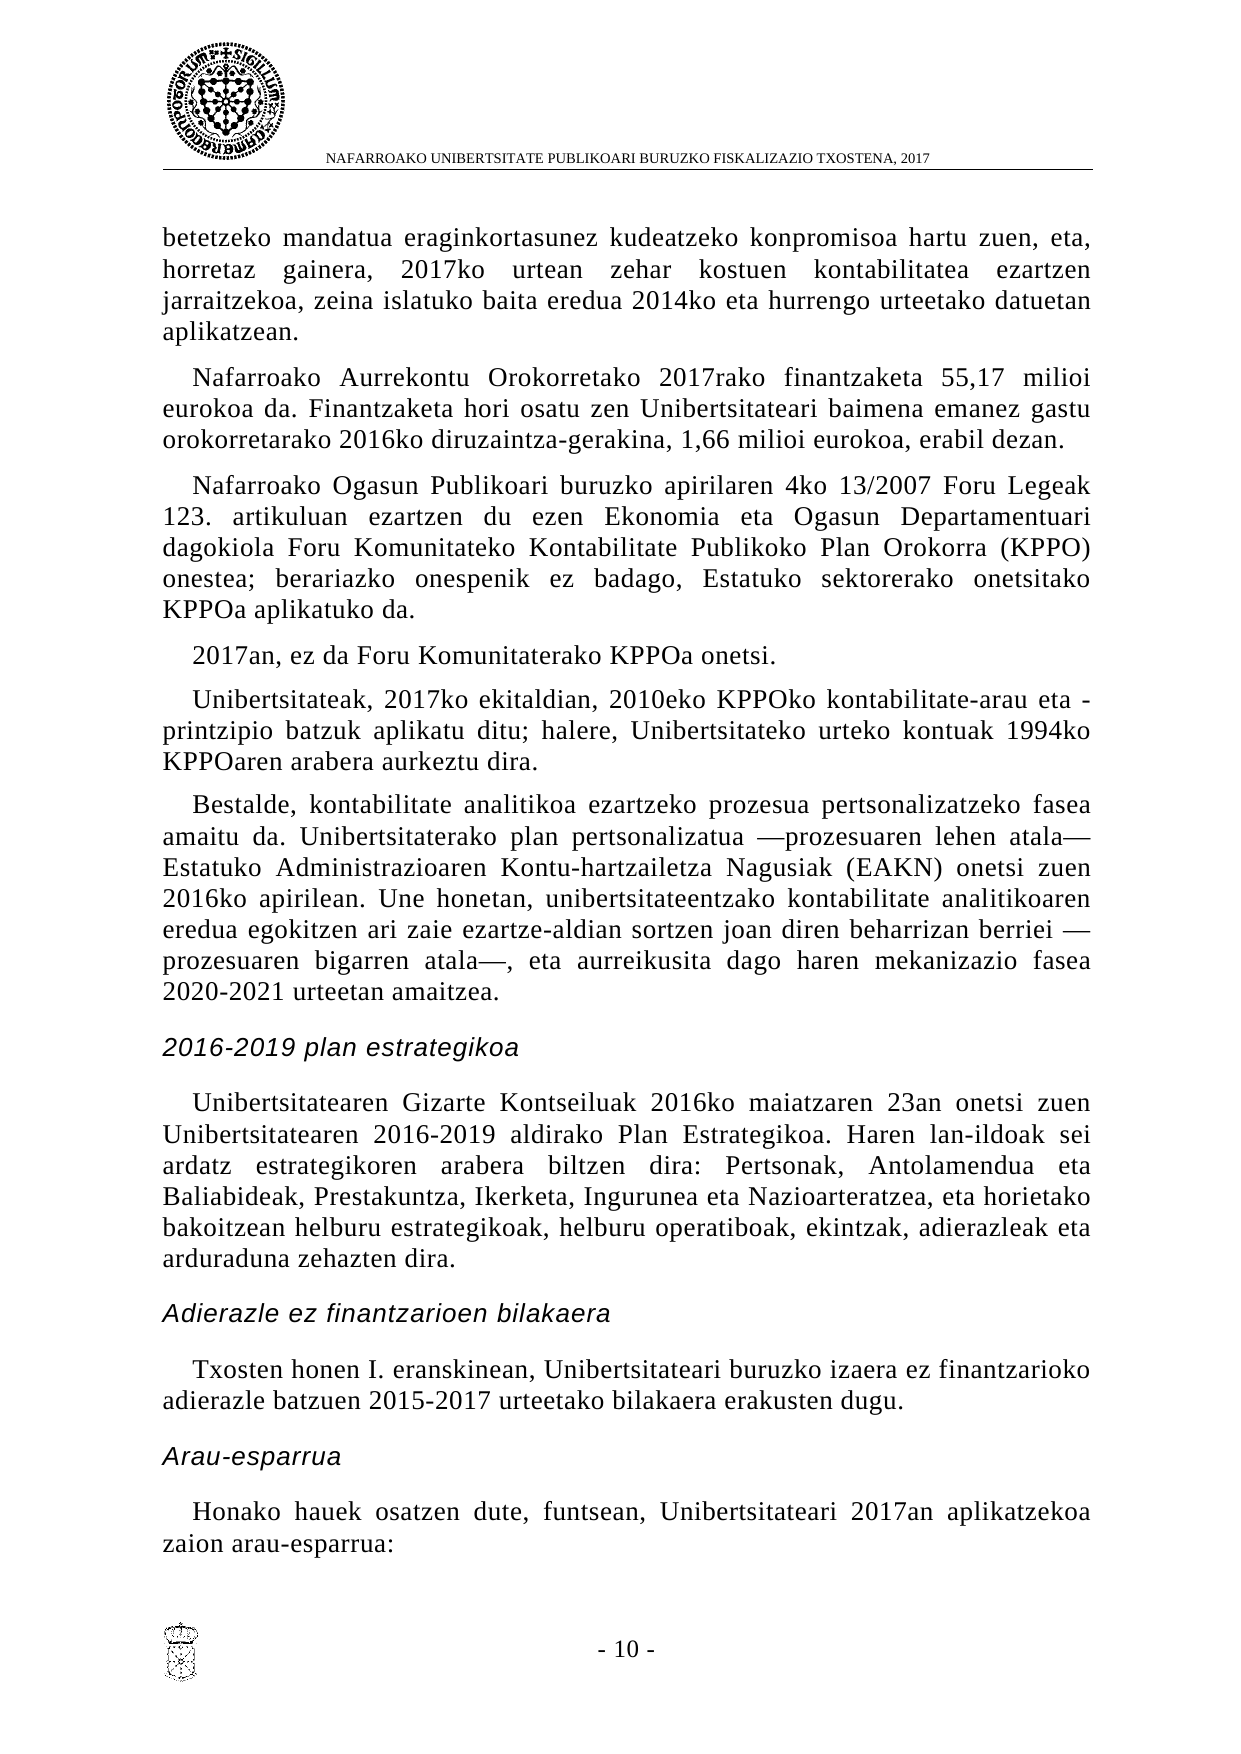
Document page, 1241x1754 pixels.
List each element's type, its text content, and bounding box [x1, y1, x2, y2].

text 2017an, ez da Foru Komunitaterako KPPOa onetsi. [162, 639, 1093, 670]
text Nafarroako Ogasun Publikoari buruzko apirilaren 4ko 13/2007 Foru Legeak 123. artikuluan ezartzen du ezen Ekonomia eta Ogasun Departamentuari dagokiola Foru Komunitateko Kontabilitate Publikoko Plan Orokorra (KPPO) onestea; berariazko onespenik ez badago, Estatuko sektorerako onetsitako KPPOa aplikatuko da. [162, 469, 1093, 624]
text 2016-2019 plan estrategikoa [162, 1032, 1093, 1062]
text Unibertsitateak, 2017ko ekitaldian, 2010eko KPPOko kontabilitate-arau eta -printzipio batzuk aplikatu ditu; halere, Unibertsitateko urteko kontuak 1994ko KPPOaren arabera aurkeztu dira. [162, 683, 1093, 776]
text Honako hauek osatzen dute, funtsean, Unibertsitateari 2017an aplikatzekoa zaion arau-esparrua: [162, 1496, 1093, 1558]
text Unibertsitatearen Gizarte Kontseiluak 2016ko maiatzaren 23an onetsi zuen Unibertsitatearen 2016-2019 aldirako Plan Estrategikoa. Haren lan-ildoak sei ardatz estrategikoren arabera biltzen dira: Pertsonak, Antolamendua eta Baliabideak, Prestakuntza, Ikerketa, Ingurunea eta Nazioarteratzea, eta horietako bakoitzean helburu estrategikoak, helburu operatiboak, ekintzak, adierazleak eta arduraduna zehazten dira. [162, 1087, 1093, 1273]
text Txosten honen I. eranskinean, Unibertsitateari buruzko izaera ez finantzarioko adierazle batzuen 2015-2017 urteetako bilakaera erakusten dugu. [162, 1353, 1093, 1416]
text Adierazle ez finantzarioen bilakaera [162, 1298, 1093, 1328]
picture [162, 38, 289, 164]
text Arau-esparrua [162, 1441, 1093, 1471]
picture [162, 1621, 199, 1683]
text Bestalde, kontabilitate analitikoa ezartzeko prozesua pertsonalizatzeko fasea amaitu da. Unibertsitaterako plan pertsonalizatua —prozesuaren lehen atala— Estatuko Administrazioaren Kontu-hartzailetza Nagusiak (EAKN) onetsi zuen 2016ko apirilean. Une honetan, unibertsitateentzako kontabilitate analitikoaren eredua egokitzen ari zaie ezartze-aldian sortzen joan diren beharrizan berriei —prozesuaren bigarren atala—, eta aurreikusita dago haren mekanizazio fasea 2020-2021 urteetan amaitzea. [162, 789, 1093, 1007]
text Nafarroako Aurrekontu Orokorretako 2017rako finantzaketa 55,17 milioi eurokoa da. Finantzaketa hori osatu zen Unibertsitateari baimena emanez gastu orokorretarako 2016ko diruzaintza-gerakina, 1,66 milioi eurokoa, erabil dezan. [162, 361, 1093, 454]
